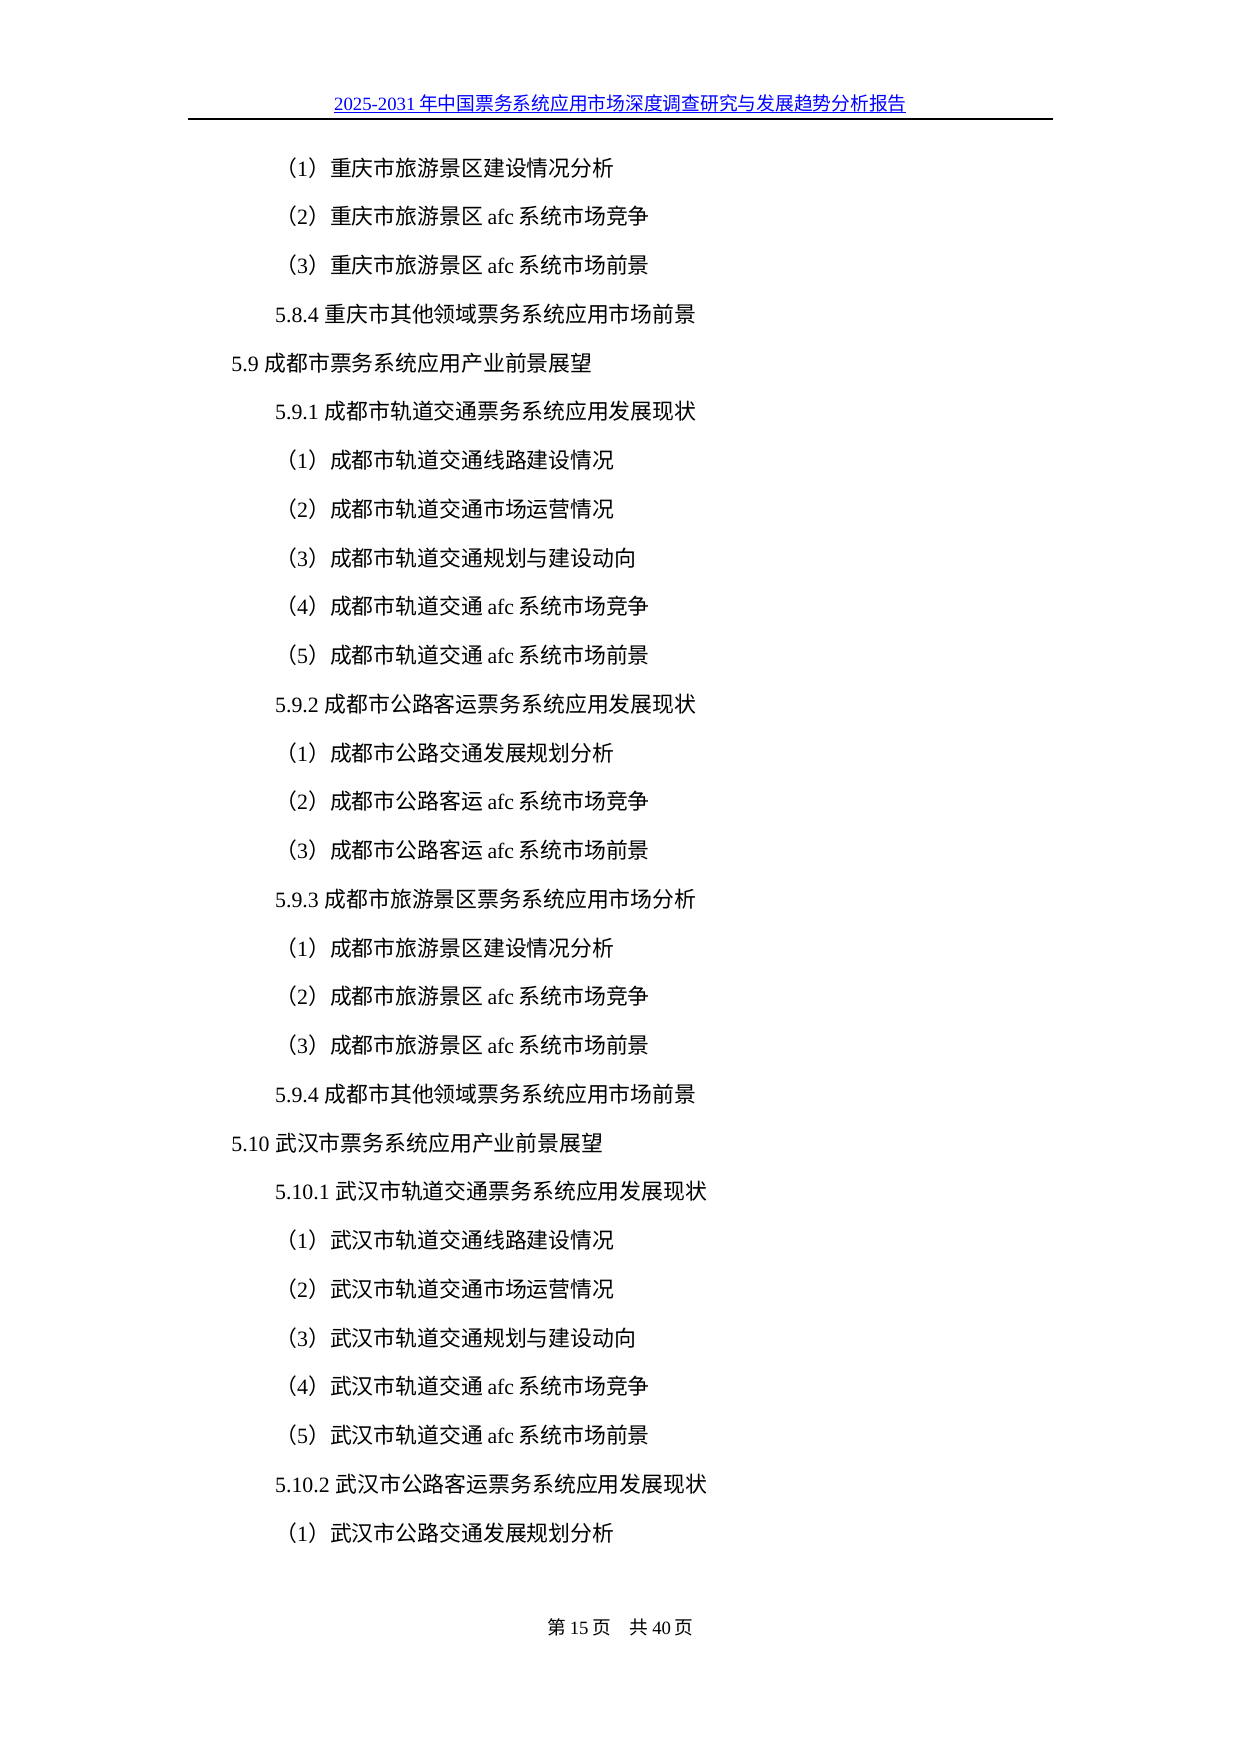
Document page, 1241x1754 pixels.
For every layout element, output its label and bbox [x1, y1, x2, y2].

text [187, 150, 1053, 1548]
